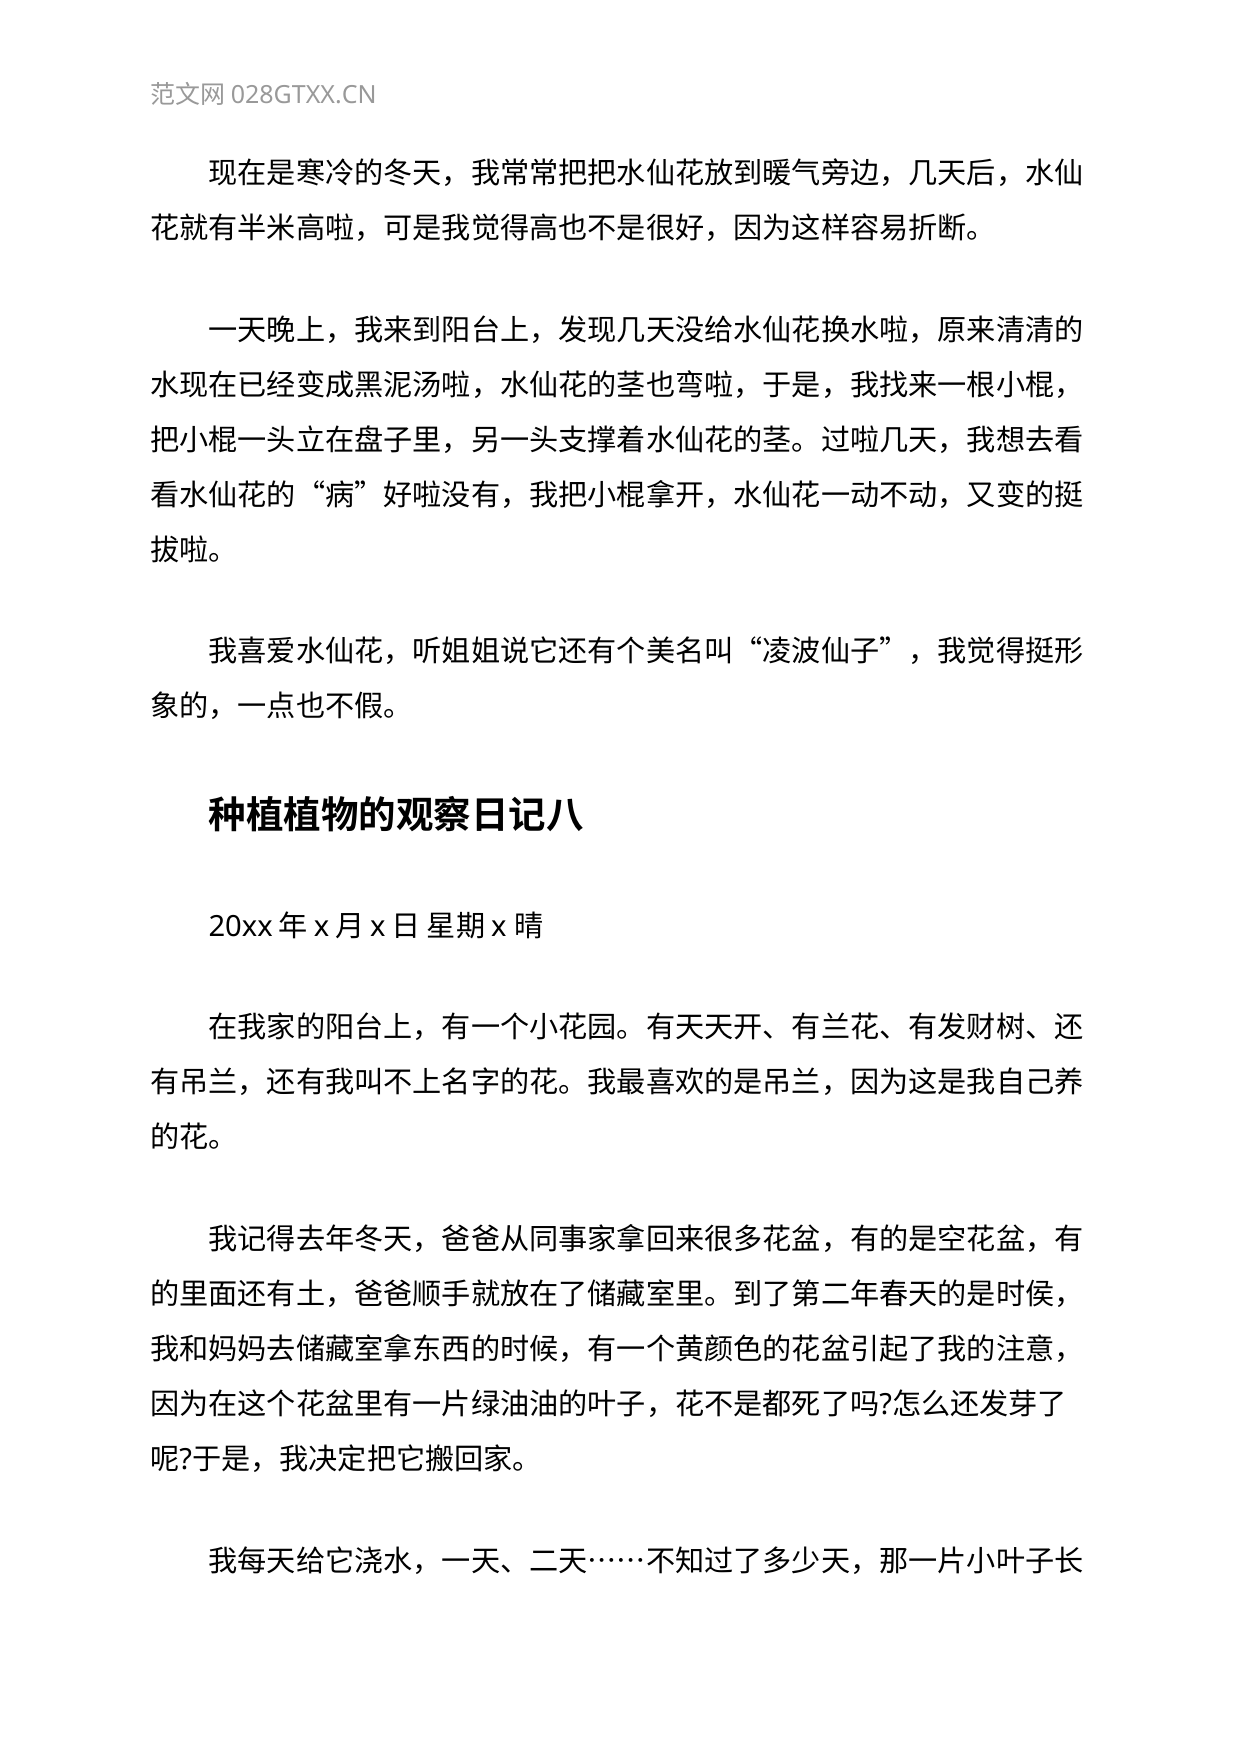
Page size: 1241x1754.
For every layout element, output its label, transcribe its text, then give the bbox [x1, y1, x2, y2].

text 在我家的阳台上，有一个小花园。有天天开、有兰花、有发财树、还有吊兰，还有我叫不上名字的花。我最喜欢的是吊兰，因为这是我自己养的花。 [150, 1004, 1090, 1156]
text 我喜爱水仙花，听姐姐说它还有个美名叫“凌波仙子”，我觉得挺形象的，一点也不假。 [150, 628, 1090, 725]
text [150, 1537, 1090, 1579]
text 20xx年x月x日 星期x 晴 [150, 902, 1090, 944]
text 种植植物的观察日记八 [150, 785, 1090, 839]
text 现在是寒冷的冬天，我常常把把水仙花放到暖气旁边，几天后，水仙花就有半米高啦，可是我觉得高也不是很好，因为这样容易折断。 [150, 150, 1090, 247]
text 一天晚上，我来到阳台上，发现几天没给水仙花换水啦，原来清清的水现在已经变成黑泥汤啦，水仙花的茎也弯啦，于是，我找来一根小棍，把小棍一头立在盘子里，另一头支撑着水仙花的茎。过啦几天，我想去看看水仙花的“病”好啦没有，我把小棍拿开，水仙花一动不动，又变的挺拔啦。 [150, 307, 1090, 568]
text 我记得去年冬天，爸爸从同事家拿回来很多花盆，有的是空花盆，有的里面还有土，爸爸顺手就放在了储藏室里。到了第二年春天的是时侯，我和妈妈去储藏室拿东西的时候，有一个黄颜色的花盆引起了我的注意，因为在这个花盆里有一片绿油油的叶子，花不是都死了吗?怎么还发芽了呢?于是，我决定把它搬回家。 [150, 1216, 1090, 1478]
